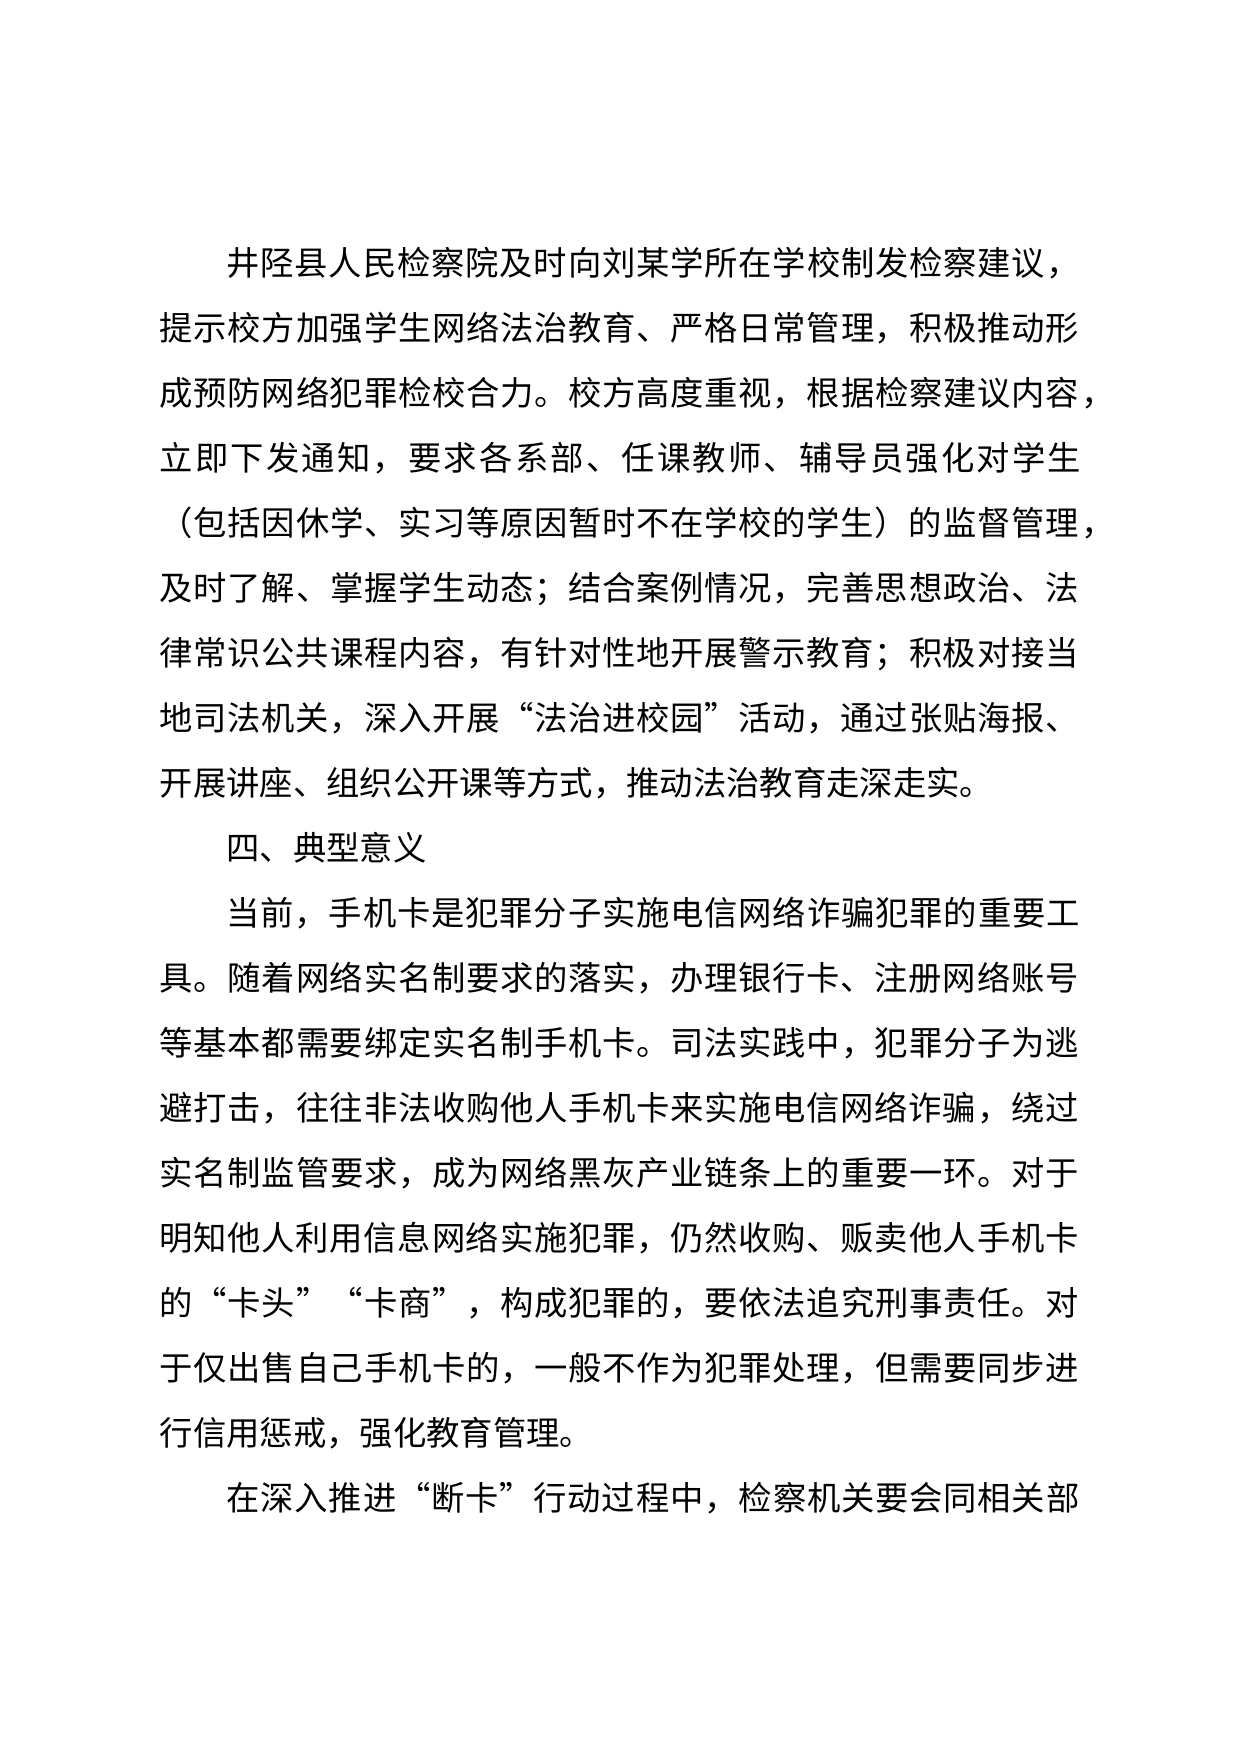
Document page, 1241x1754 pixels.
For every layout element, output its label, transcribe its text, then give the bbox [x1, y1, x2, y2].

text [159, 1463, 1081, 1528]
text 当前，手机卡是犯罪分子实施电信网络诈骗犯罪的重要工具。随着网络实名制要求的落实，办理银行卡、注册网络账号等基本都需要绑定实名制手机卡。司法实践中，犯罪分子为逃避打击，往往非法收购他人手机卡来实施电信网络诈骗，绕过实名制监管要求，成为网络黑灰产业链条上的重要一环。对于明知他人利用信息网络实施犯罪，仍然收购、贩卖他人手机卡的“卡头”“卡商”，构成犯罪的，要依法追究刑事责任。对于仅出售自己手机卡的，一般不作为犯罪处理，但需要同步进行信用惩戒，强化教育管理。 [159, 878, 1081, 1463]
text 四、典型意义 [159, 813, 1081, 878]
text 井陉县人民检察院及时向刘某学所在学校制发检察建议，提示校方加强学生网络法治教育、严格日常管理，积极推动形成预防网络犯罪检校合力。校方高度重视，根据检察建议内容，立即下发通知，要求各系部、任课教师、辅导员强化对学生（包括因休学、实习等原因暂时不在学校的学生）的监督管理，及时了解、掌握学生动态；结合案例情况，完善思想政治、法律常识公共课程内容，有针对性地开展警示教育；积极对接当地司法机关，深入开展“法治进校园”活动，通过张贴海报、开展讲座、组织公开课等方式，推动法治教育走深走实。 [159, 228, 1081, 813]
